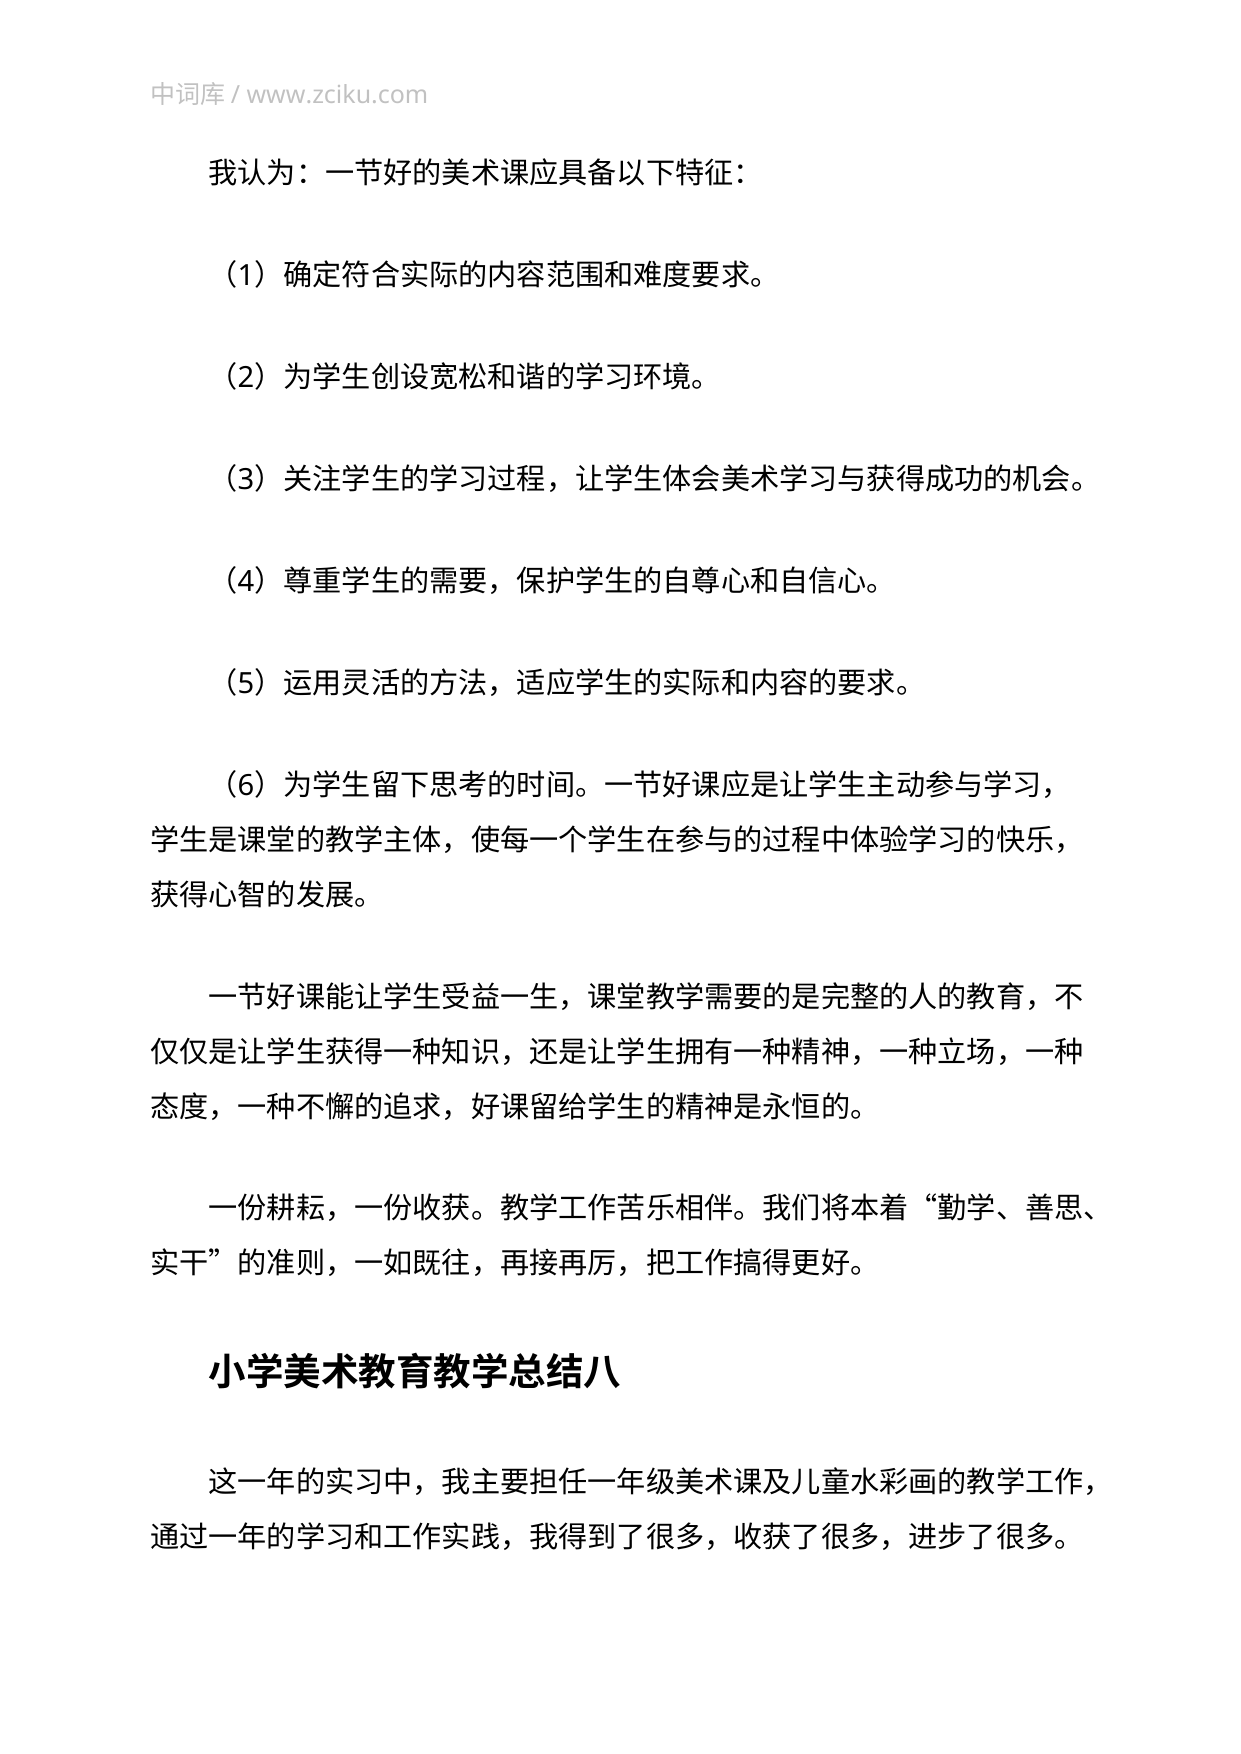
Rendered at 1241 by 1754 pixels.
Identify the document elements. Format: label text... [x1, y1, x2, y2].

text （5）运用灵活的方法，适应学生的实际和内容的要求。 [150, 660, 1090, 702]
text （1）确定符合实际的内容范围和难度要求。 [150, 252, 1090, 294]
text 我认为：一节好的美术课应具备以下特征： [150, 150, 1090, 192]
text 一份耕耘，一份收获。教学工作苦乐相伴。我们将本着“勤学、善思、实干”的准则，一如既往，再接再厉，把工作搞得更好。 [150, 1185, 1090, 1282]
text 这一年的实习中，我主要担任一年级美术课及儿童水彩画的教学工作，通过一年的学习和工作实践，我得到了很多，收获了很多，进步了很多。 [150, 1459, 1090, 1556]
text （6）为学生留下思考的时间。一节好课应是让学生主动参与学习，学生是课堂的教学主体，使每一个学生在参与的过程中体验学习的快乐，获得心智的发展。 [150, 762, 1090, 914]
text 小学美术教育教学总结八 [150, 1342, 1090, 1396]
text （4）尊重学生的需要，保护学生的自尊心和自信心。 [150, 558, 1090, 600]
text （3）关注学生的学习过程，让学生体会美术学习与获得成功的机会。 [150, 456, 1090, 498]
text （2）为学生创设宽松和谐的学习环境。 [150, 354, 1090, 396]
text 一节好课能让学生受益一生，课堂教学需要的是完整的人的教育，不仅仅是让学生获得一种知识，还是让学生拥有一种精神，一种立场，一种态度，一种不懈的追求，好课留给学生的精神是永恒的。 [150, 973, 1090, 1125]
